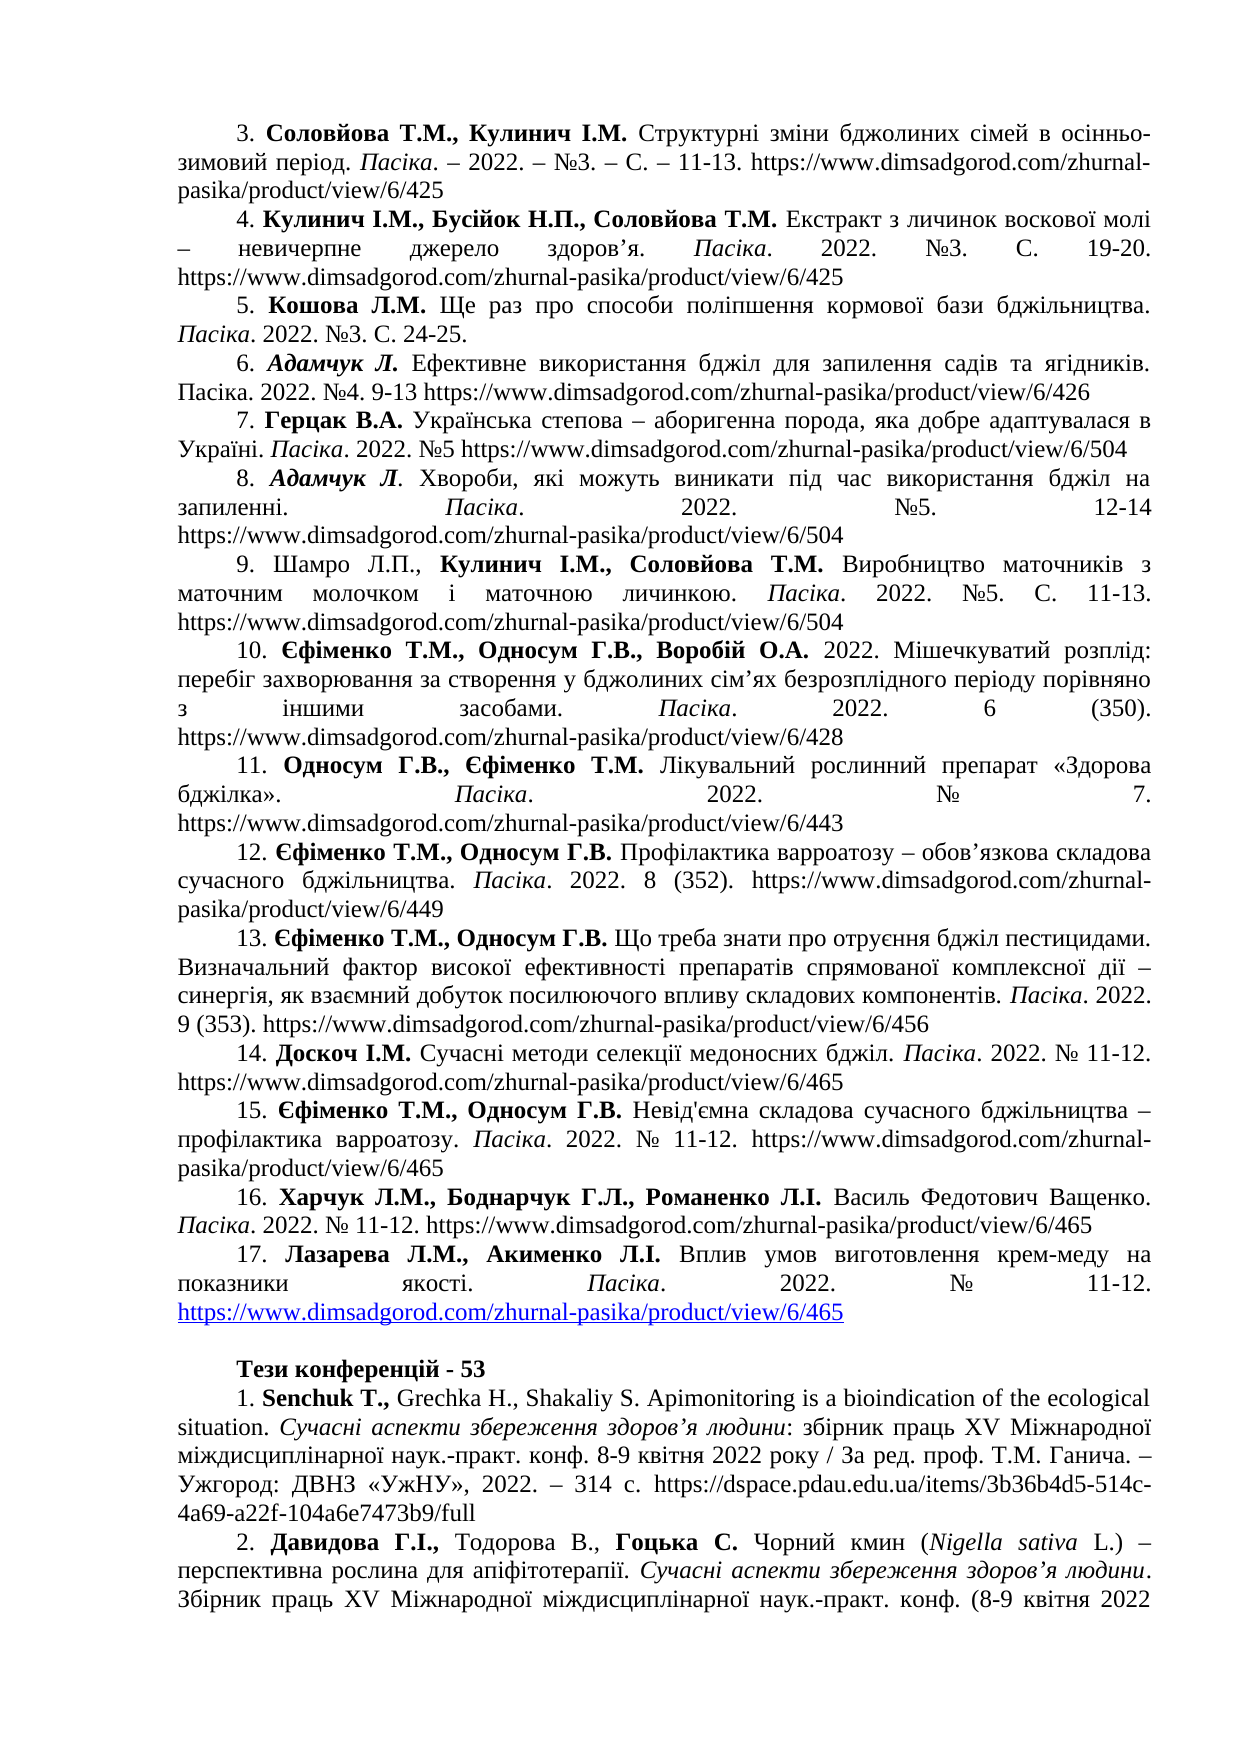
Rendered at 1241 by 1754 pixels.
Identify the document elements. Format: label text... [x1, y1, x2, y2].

text 15. Єфіменко Т.М., Односум Г.В. Невід'ємна складова сучасного бджільництва – профілактика варроатозу. Пасіка. 2022. № 11-12. https://www.dimsadgorod.com/zhurnal-pasika/product/view/6/465 [177, 1096, 1152, 1182]
text 3. Соловйова Т.М., Кулинич І.М. Структурні зміни бджолиних сімей в осінньо-зимовий період. Пасіка. – 2022. – №3. – С. – 11-13. https://www.dimsadgorod.com/zhurnal-pasika/product/view/6/425 [177, 118, 1152, 204]
text 8. Адамчук Л. Хвороби, які можуть виникати під час використання бджіл на запиленні. Пасіка. 2022. №5. 12-14 https://www.dimsadgorod.com/zhurnal-pasika/product/view/6/504 [177, 463, 1152, 549]
text 11. Односум Г.В., Єфіменко Т.М. Лікувальний рослинний препарат «Здорова бджілка». Пасіка. 2022. № 7. https://www.dimsadgorod.com/zhurnal-pasika/product/view/6/443 [177, 751, 1152, 837]
text 16. Харчук Л.М., Боднарчук Г.Л., Романенко Л.І. Василь Федотович Ващенко. Пасіка. 2022. № 11-12. https://www.dimsadgorod.com/zhurnal-pasika/product/view/6/465 [177, 1182, 1152, 1239]
list 1. Senchuk T., Grechka H., Shakaliy S. Apimonitoring is a bioindication of the ecological situation. Сучасні аспекти збереження здоров’я людини: збірник праць ХV Міжнародної міждисциплінарної наук.-практ. конф. 8-9 квітня 2022 року / За ред. проф. Т.М. Ганича. – Ужгород: ДВНЗ «УжНУ», 2022. – 314 с. https://dspace.pdau.edu.ua/items/3b36b4d5-514c-4a69-a22f-104a6e7473b9/full [177, 1383, 1152, 1527]
text 5. Кошова Л.М. Ще раз про способи поліпшення кормової бази бджільництва. Пасіка. 2022. №3. С. 24-25. [177, 291, 1152, 348]
text 12. Єфіменко Т.М., Односум Г.В. Профілактика варроатозу – обов’язкова складова сучасного бджільництва. Пасіка. 2022. 8 (352). https://www.dimsadgorod.com/zhurnal-pasika/product/view/6/449 [177, 837, 1152, 923]
text 10. Єфіменко Т.М., Односум Г.В., Воробій О.А. 2022. Мішечкуватий розплід: перебіг захворювання за створення у бджолиних сім’ях безрозплідного періоду порівняно з іншими засобами. Пасіка. 2022. 6 (350). https://www.dimsadgorod.com/zhurnal-pasika/product/view/6/428 [177, 636, 1152, 751]
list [177, 1527, 1152, 1613]
text 9. Шамро Л.П., Кулинич І.М., Соловйова Т.М. Виробництво маточників з маточним молочком і маточною личинкою. Пасіка. 2022. №5. С. 11-13. https://www.dimsadgorod.com/zhurnal-pasika/product/view/6/504 [177, 549, 1152, 636]
text 17. Лазарева Л.М., Акименко Л.І. Вплив умов виготовлення крем-меду на показники якості. Пасіка. 2022. № 11-12. https://www.dimsadgorod.com/zhurnal-pasika/product/view/6/465 [177, 1239, 1152, 1326]
text 6. Адамчук Л. Ефективне використання бджіл для запилення садів та ягідників. Пасіка. 2022. №4. 9-13 https://www.dimsadgorod.com/zhurnal-pasika/product/view/6/426 [177, 348, 1152, 406]
text 4. Кулинич І.М., Бусійок Н.П., Соловйова Т.М. Екстракт з личинок воскової молі – невичерпне джерело здоров’я. Пасіка. 2022. №3. С. 19-20. https://www.dimsadgorod.com/zhurnal-pasika/product/view/6/425 [177, 204, 1152, 291]
text Тези конференцій - 53 [236, 1354, 1152, 1383]
text 14. Доскоч І.М. Сучасні методи селекції медоносних бджіл. Пасіка. 2022. № 11-12. https://www.dimsadgorod.com/zhurnal-pasika/product/view/6/465 [177, 1038, 1152, 1096]
text 7. Герцак В.А. Українська степова – аборигенна порода, яка добре адаптувалася в Україні. Пасіка. 2022. №5 https://www.dimsadgorod.com/zhurnal-pasika/product/view/6/504 [177, 406, 1152, 463]
text 13. Єфіменко Т.М., Односум Г.В. Що треба знати про отруєння бджіл пестицидами. Визначальний фактор високої ефективності препаратів спрямованої комплексної дії – синергія, як взаємний добуток посилюючого впливу складових компонентів. Пасіка. 2022. 9 (353). https://www.dimsadgorod.com/zhurnal-pasika/product/view/6/456 [177, 923, 1152, 1038]
